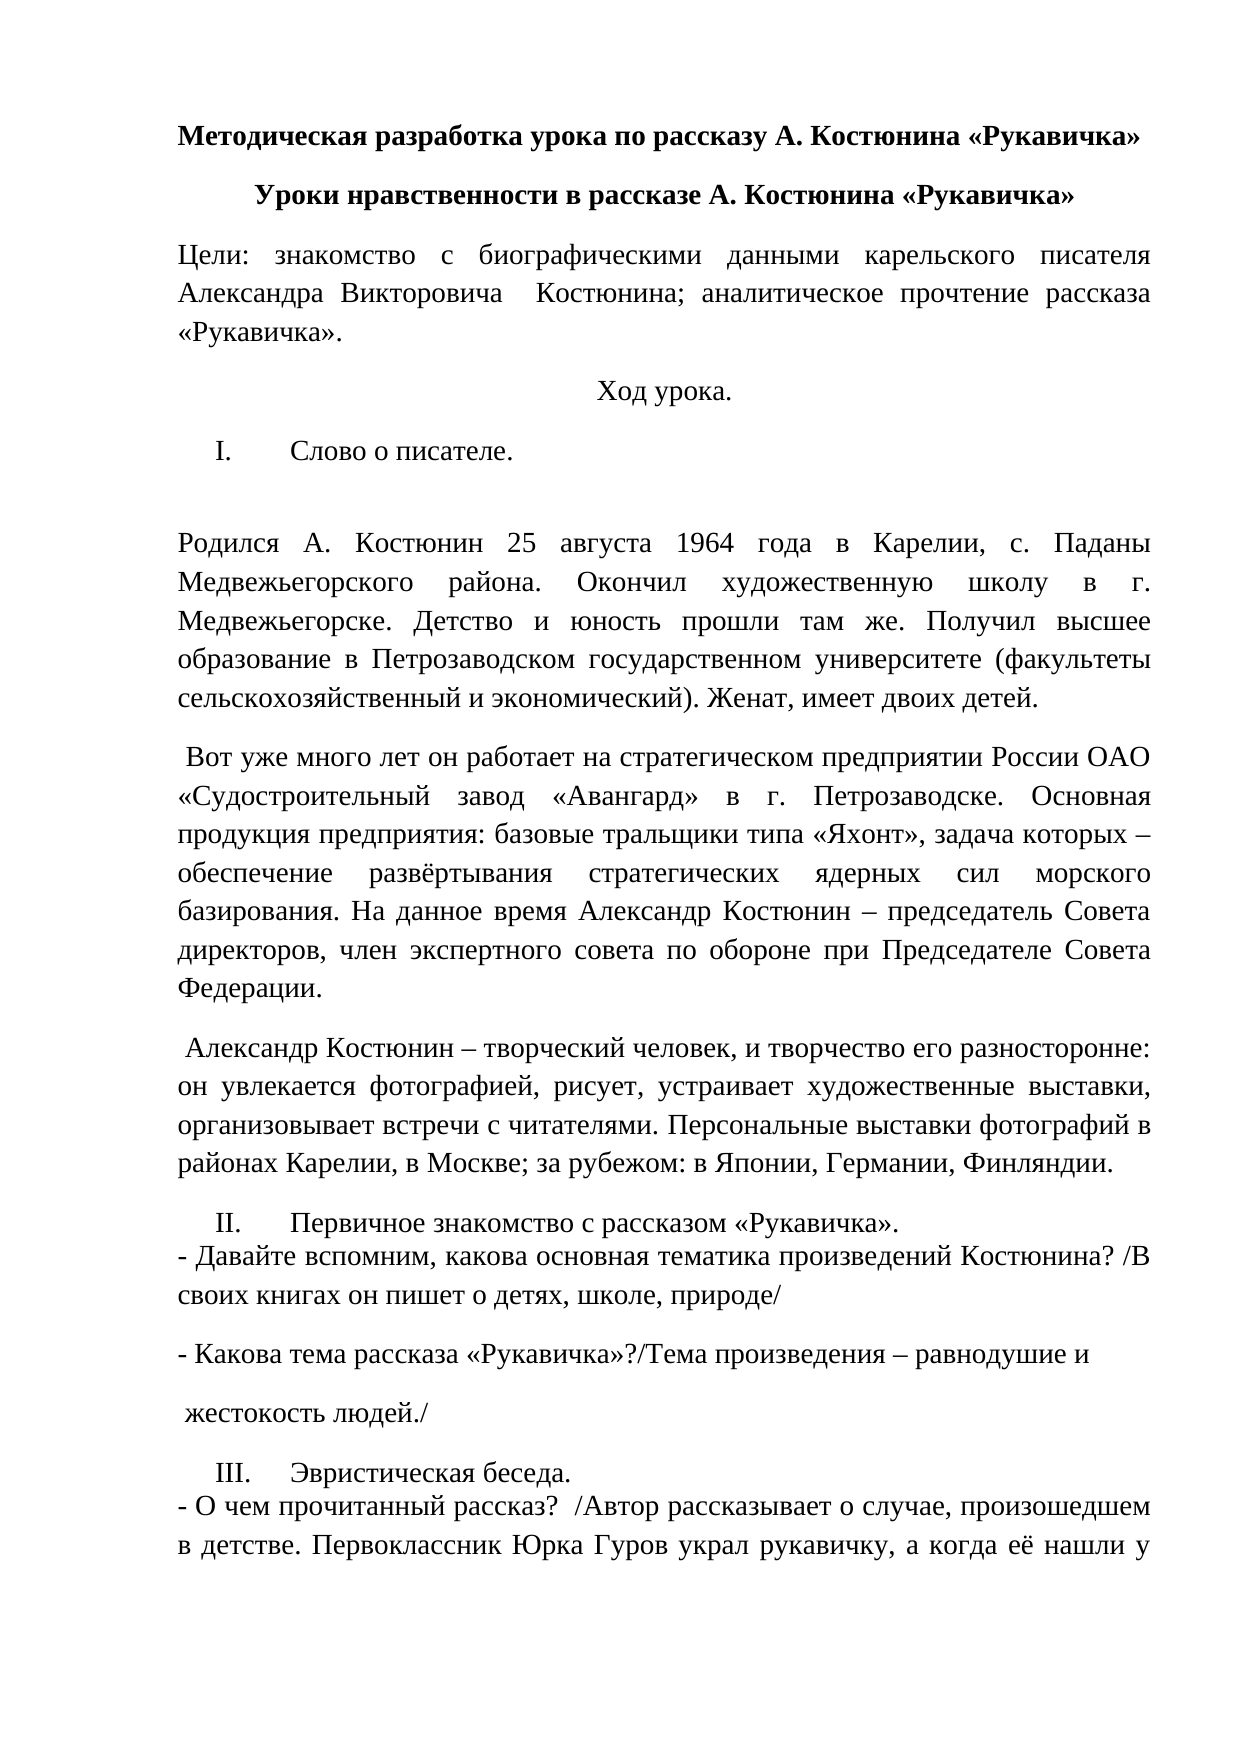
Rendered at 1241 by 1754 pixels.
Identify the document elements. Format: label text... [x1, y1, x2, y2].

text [177, 1488, 1152, 1561]
list Первичное знакомство с рассказом «Рукавичка». [215, 1205, 1152, 1238]
text Вот уже много лет он работает на стратегическом предприятии России ОАО «Судостроительный завод «Авангард» в г. Петрозаводске. Основная продукция предприятия: базовые тральщики типа «Яхонт», задача которых – обеспечение развёртывания стратегических ядерных сил морского базирования. На данное время Александр Костюнин – председатель Совета директоров, член экспертного совета по обороне при Председателе Совета Федерации. [177, 739, 1152, 1004]
list Эвристическая беседа. [215, 1455, 1152, 1488]
text Ход урока. [177, 373, 1152, 407]
text жестокость людей./ [177, 1396, 1152, 1429]
text Уроки нравственности в рассказе А. Костюнина «Рукавичка» [177, 177, 1152, 211]
text Цели: знакомство с биографическими данными карельского писателя Александра Викторовича Костюнина; аналитическое прочтение рассказа «Рукавичка». [177, 237, 1152, 347]
list Слово о писателе. [215, 433, 1152, 466]
text - Какова тема рассказа «Рукавичка»?/Тема произведения – равнодушие и [177, 1336, 1152, 1370]
text - Давайте вспомним, какова основная тематика произведений Костюнина? /В своих книгах он пишет о детях, школе, природе/ [177, 1238, 1152, 1310]
text Родился А. Костюнин 25 августа 1964 года в Карелии, с. Паданы Медвежьегорского района. Окончил художественную школу в г. Медвежьегорске. Детство и юность прошли там же. Получил высшее образование в Петрозаводском государственном университете (факультеты сельскохозяйственный и экономический). Женат, имеет двоих детей. [177, 526, 1152, 713]
text Александр Костюнин – творческий человек, и творчество его разносторонне: он увлекается фотографией, рисует, устраивает художественные выставки, организовывает встречи с читателями. Персональные выставки фотографий в районах Карелии, в Москве; за рубежом: в Японии, Германии, Финляндии. [177, 1030, 1152, 1179]
text Методическая разработка урока по рассказу А. Костюнина «Рукавичка» [177, 118, 1152, 152]
